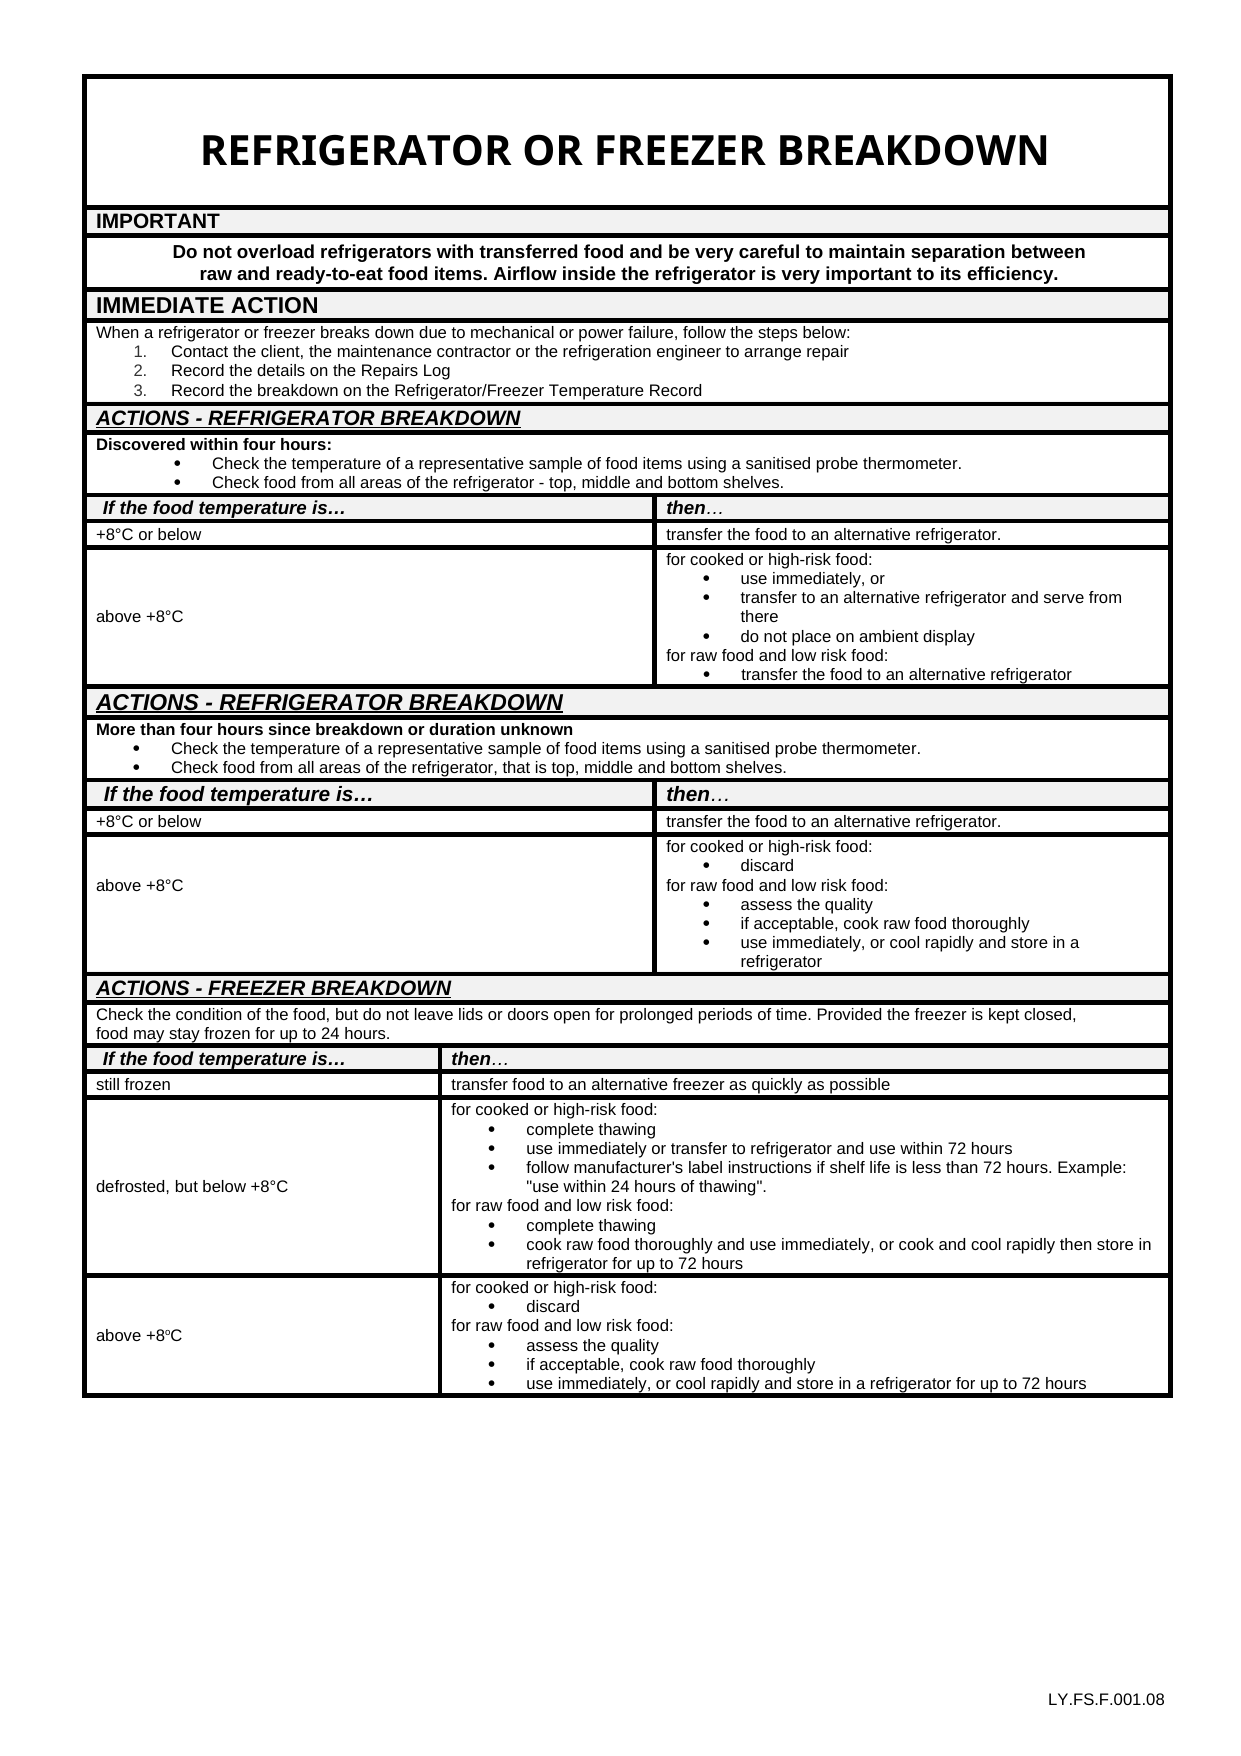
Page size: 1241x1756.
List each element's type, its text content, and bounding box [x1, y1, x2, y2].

table_cell Do not overload refrigerators with transferred food and be very careful to maintain separation between raw and ready-to-eat food items. Airflow inside the refrigerator is very important to its efficiency. [87, 238, 1168, 287]
table_header REFRIGERATOR OR FREEZER BREAKDOWN [87, 79, 1168, 205]
table_cell If the food temperature is… [87, 782, 652, 806]
table_cell If the food temperature is… [87, 497, 652, 519]
table_cell When a refrigerator or freezer breaks down due to mechanical or power failure, follow the steps below: Contact the client, the maintenance contractor or the refrigeration engineer to arrange repair Record the details on the Repairs Log Record the breakdown on the Refrigerator/Freezer Temperature Record [87, 323, 1168, 401]
table_cell above +8°C [87, 837, 652, 971]
table_cell above +8oC [87, 1278, 438, 1393]
table_cell then… [657, 497, 1168, 519]
table_cell above +8°C [87, 550, 652, 684]
table_cell IMPORTANT [87, 210, 1168, 233]
table_cell still frozen [87, 1074, 438, 1095]
table_cell ACTIONS - REFRIGERATOR BREAKDOWN [87, 406, 1168, 430]
table_cell Check the condition of the food, but do not leave lids or doors open for prolonged periods of time. Provided the freezer is kept closed, food may stay frozen for up to 24 hours. [87, 1005, 1168, 1043]
table_cell If the food temperature is… [87, 1048, 438, 1069]
table_cell +8°C or below [87, 523, 652, 545]
table_cell ACTIONS - FREEZER BREAKDOWN [87, 976, 1168, 1000]
table_cell for cooked or high-risk food: use immediately, or transfer to an alternative refrigerator and serve from there do not place on ambient display for raw food and low risk food: transfer the food to an alternative refrigerator [657, 550, 1168, 684]
table_cell then… [657, 782, 1168, 806]
table_cell for cooked or high-risk food: discard for raw food and low risk food: assess the quality if acceptable, cook raw food thoroughly use immediately, or cool rapidly and store in a refrigerator for up to 72 hours [442, 1278, 1168, 1393]
table_cell +8°C or below [87, 811, 652, 832]
table_cell for cooked or high-risk food: discard for raw food and low risk food: assess the quality if acceptable, cook raw food thoroughly use immediately, or cool rapidly and store in a refrigerator [657, 837, 1168, 971]
table_cell defrosted, but below +8°C [87, 1100, 438, 1273]
table_cell IMMEDIATE ACTION [87, 292, 1168, 318]
table_cell for cooked or high-risk food: complete thawing use immediately or transfer to refrigerator and use within 72 hours follow manufacturer's label instructions if shelf life is less than 72 hours. Example: "use within 24 hours of thawing". for raw food and low risk food: complete thawing cook raw food thoroughly and use immediately, or cook and cool rapidly then store in refrigerator for up to 72 hours [442, 1100, 1168, 1273]
table_cell then… [442, 1048, 1168, 1069]
table_cell Discovered within four hours: Check the temperature of a representative sample of food items using a sanitised probe thermometer. Check food from all areas of the refrigerator - top, middle and bottom shelves. [87, 435, 1168, 492]
table_cell transfer the food to an alternative refrigerator. [657, 811, 1168, 832]
table_cell More than four hours since breakdown or duration unknown Check the temperature of a representative sample of food items using a sanitised probe thermometer. Check food from all areas of the refrigerator, that is top, middle and bottom shelves. [87, 720, 1168, 777]
table_cell ACTIONS - REFRIGERATOR BREAKDOWN [87, 689, 1168, 715]
table_cell transfer food to an alternative freezer as quickly as possible [442, 1074, 1168, 1095]
table_cell transfer the food to an alternative refrigerator. [657, 523, 1168, 545]
